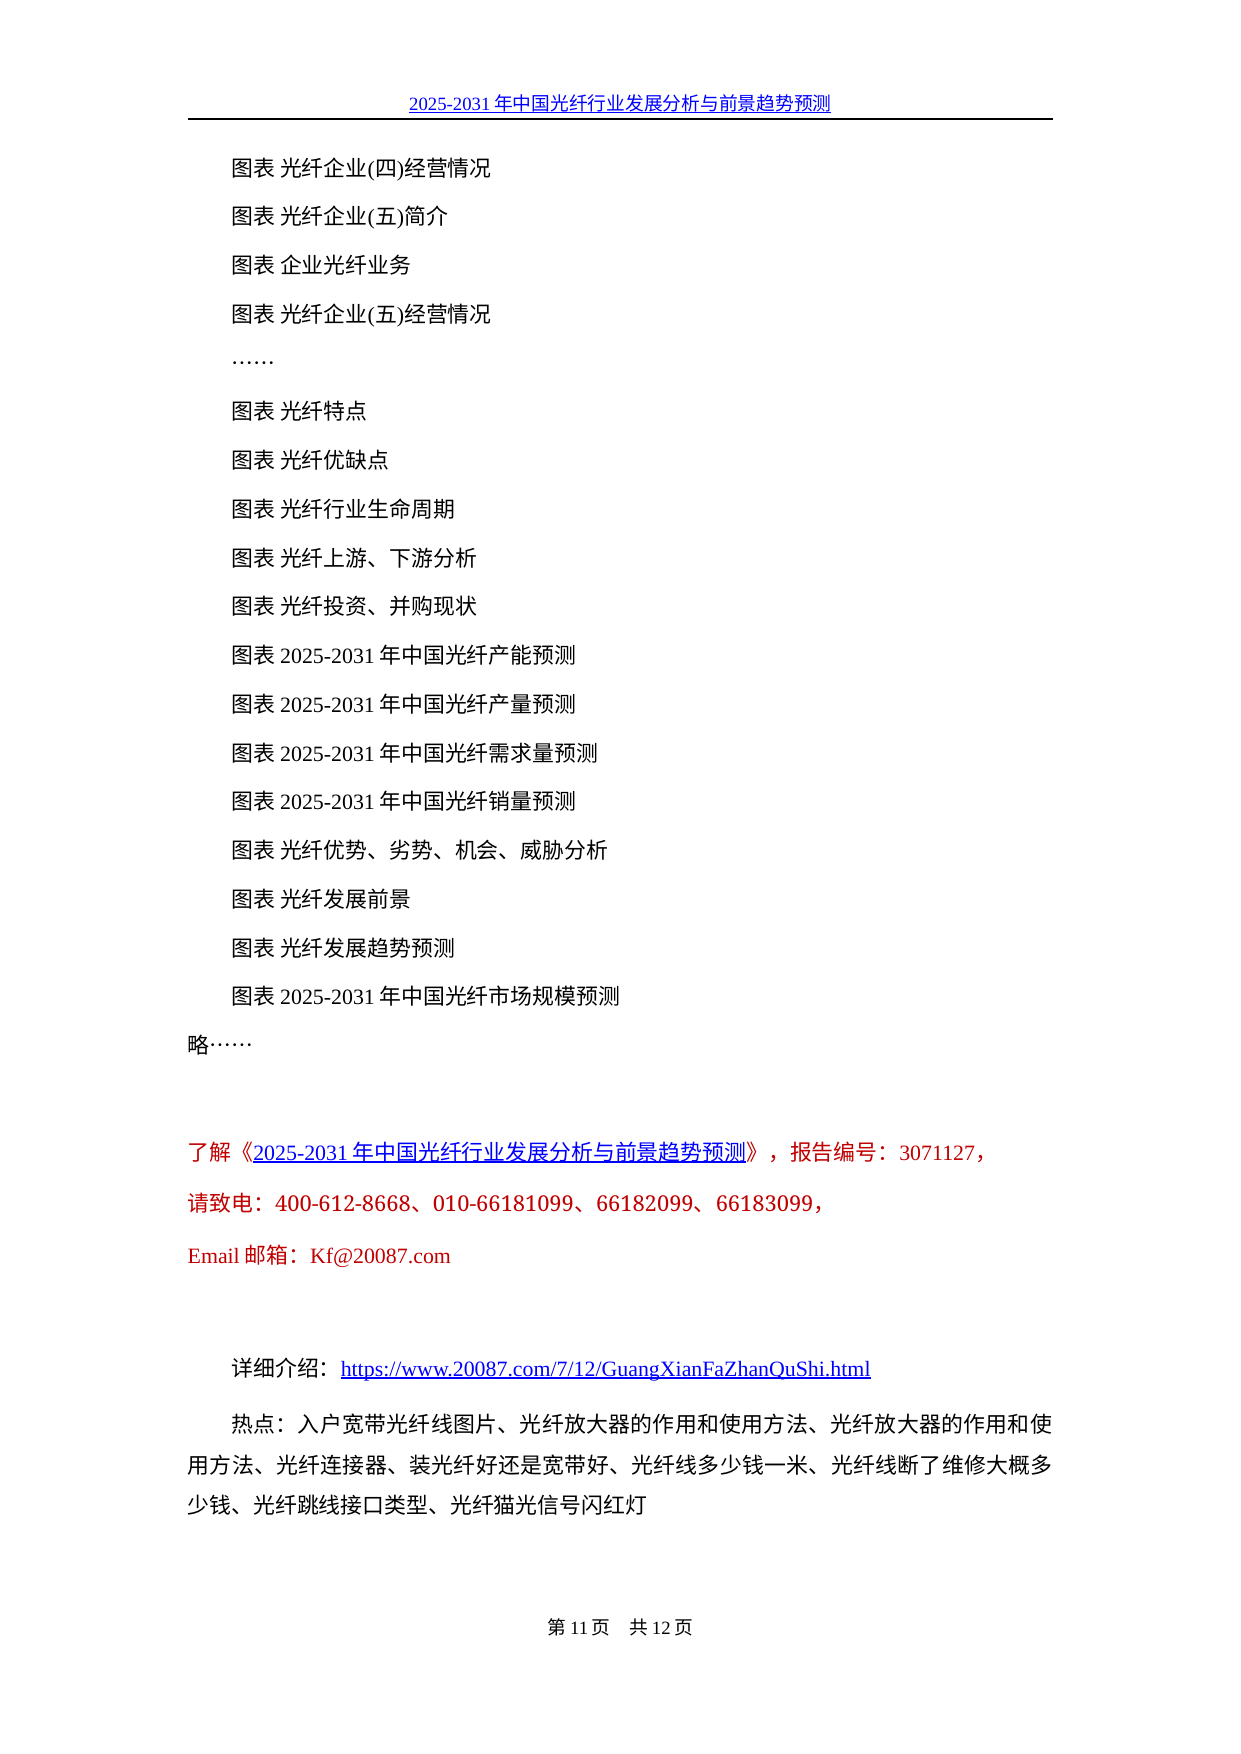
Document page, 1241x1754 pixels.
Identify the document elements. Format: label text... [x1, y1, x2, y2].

text 详细介绍：https://www.20087.com/7/12/GuangXianFaZhanQuShi.html [187, 1350, 1053, 1383]
text 热点：入户宽带光纤线图片、光纤放大器的作用和使用方法、光纤放大器的作用和使用方法、光纤连接器、装光纤好还是宽带好、光纤线多少钱一米、光纤线断了维修大概多少钱、光纤跳线接口类型、光纤猫光信号闪红灯 [187, 1407, 1053, 1521]
text 请致电：400-612-8668、010-66181099、66182099、66183099， [187, 1186, 1053, 1218]
text 了解《2025-2031年中国光纤行业发展分析与前景趋势预测》，报告编号：3071127， [187, 1134, 1053, 1167]
text Email邮箱：Kf@20087.com [187, 1237, 1053, 1270]
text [187, 150, 1053, 1060]
